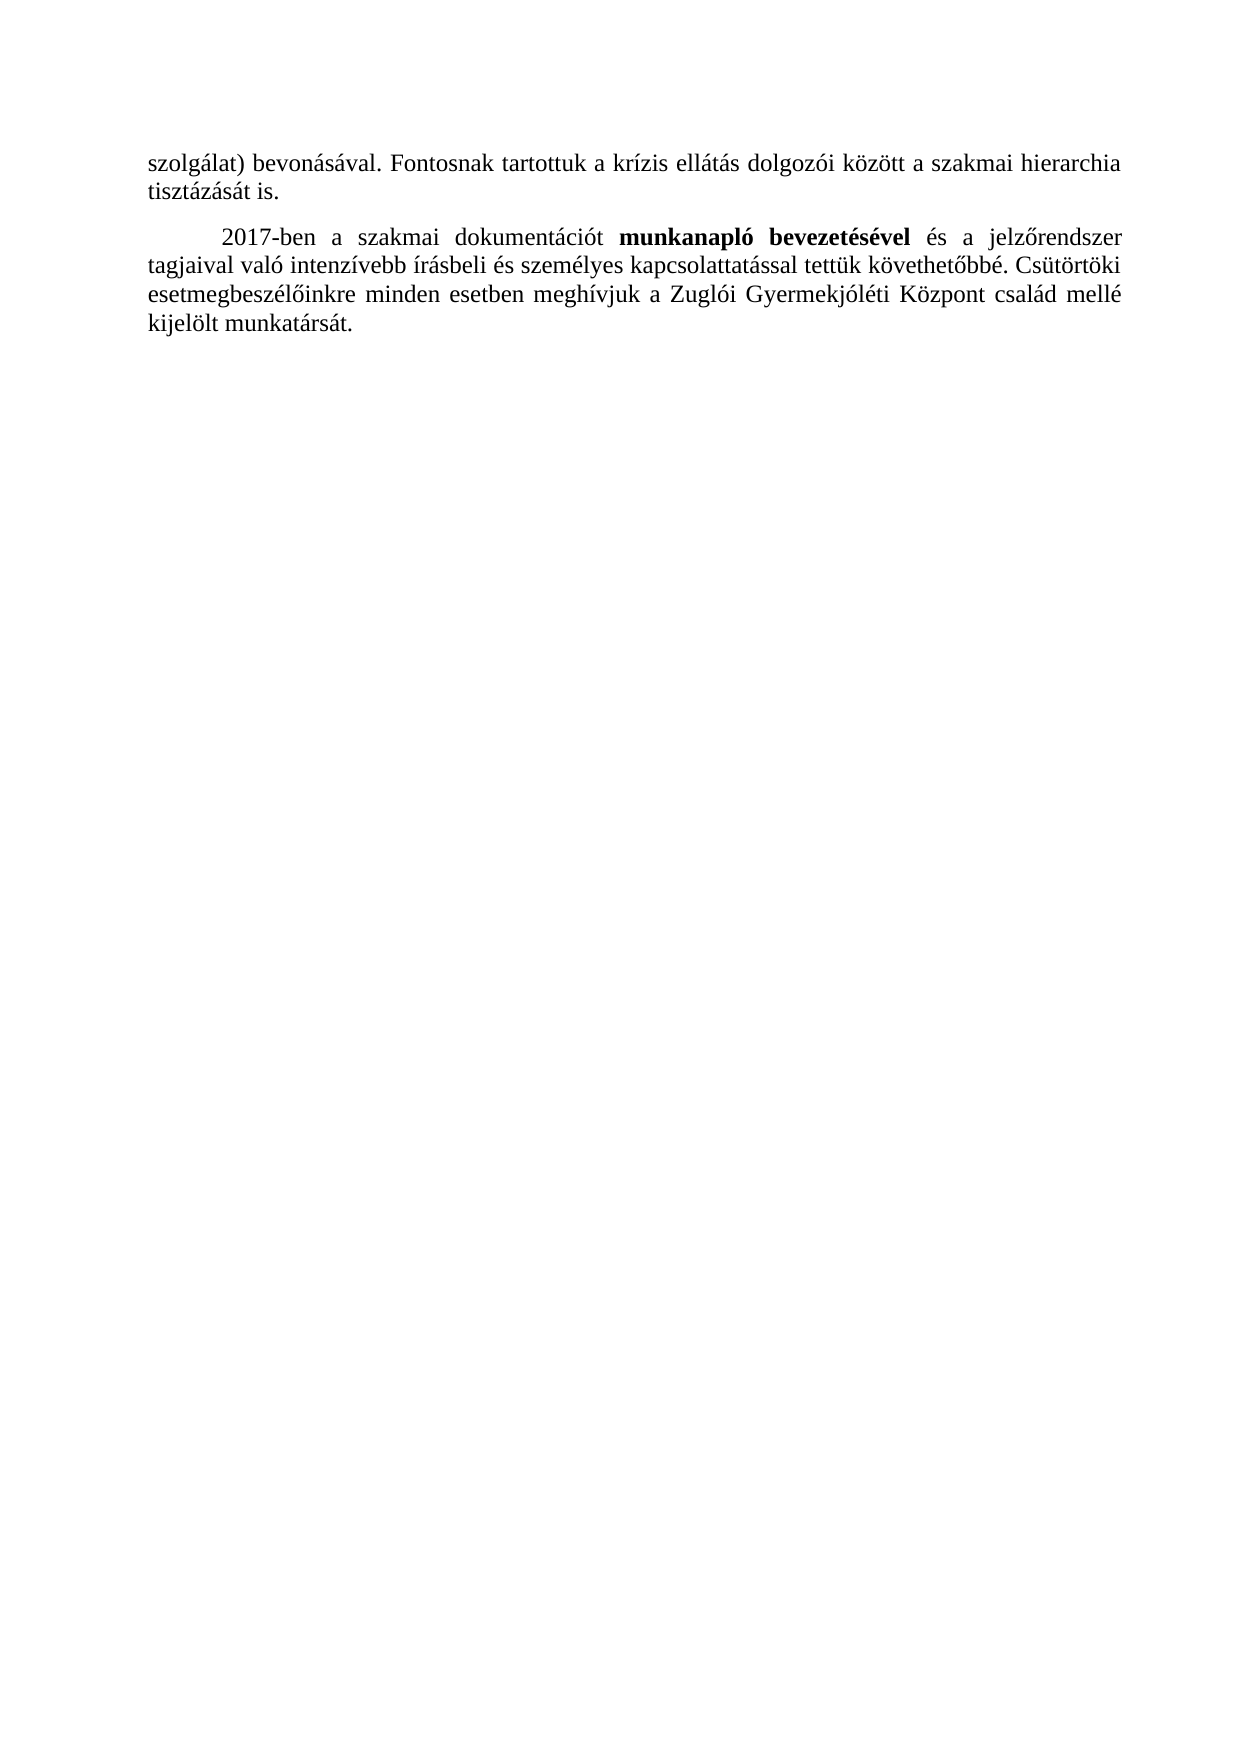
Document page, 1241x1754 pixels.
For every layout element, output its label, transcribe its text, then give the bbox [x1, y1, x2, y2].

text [148, 148, 1122, 205]
text 2017-ben a szakmai dokumentációt munkanapló bevezetésével és a jelzőrendszer tagjaival való intenzívebb írásbeli és személyes kapcsolattatással tettük követhetőbbé. Csütörtöki esetmegbeszélőinkre minden esetben meghívjuk a Zuglói Gyermekjóléti Központ család mellé kijelölt munkatársát. [148, 222, 1122, 337]
